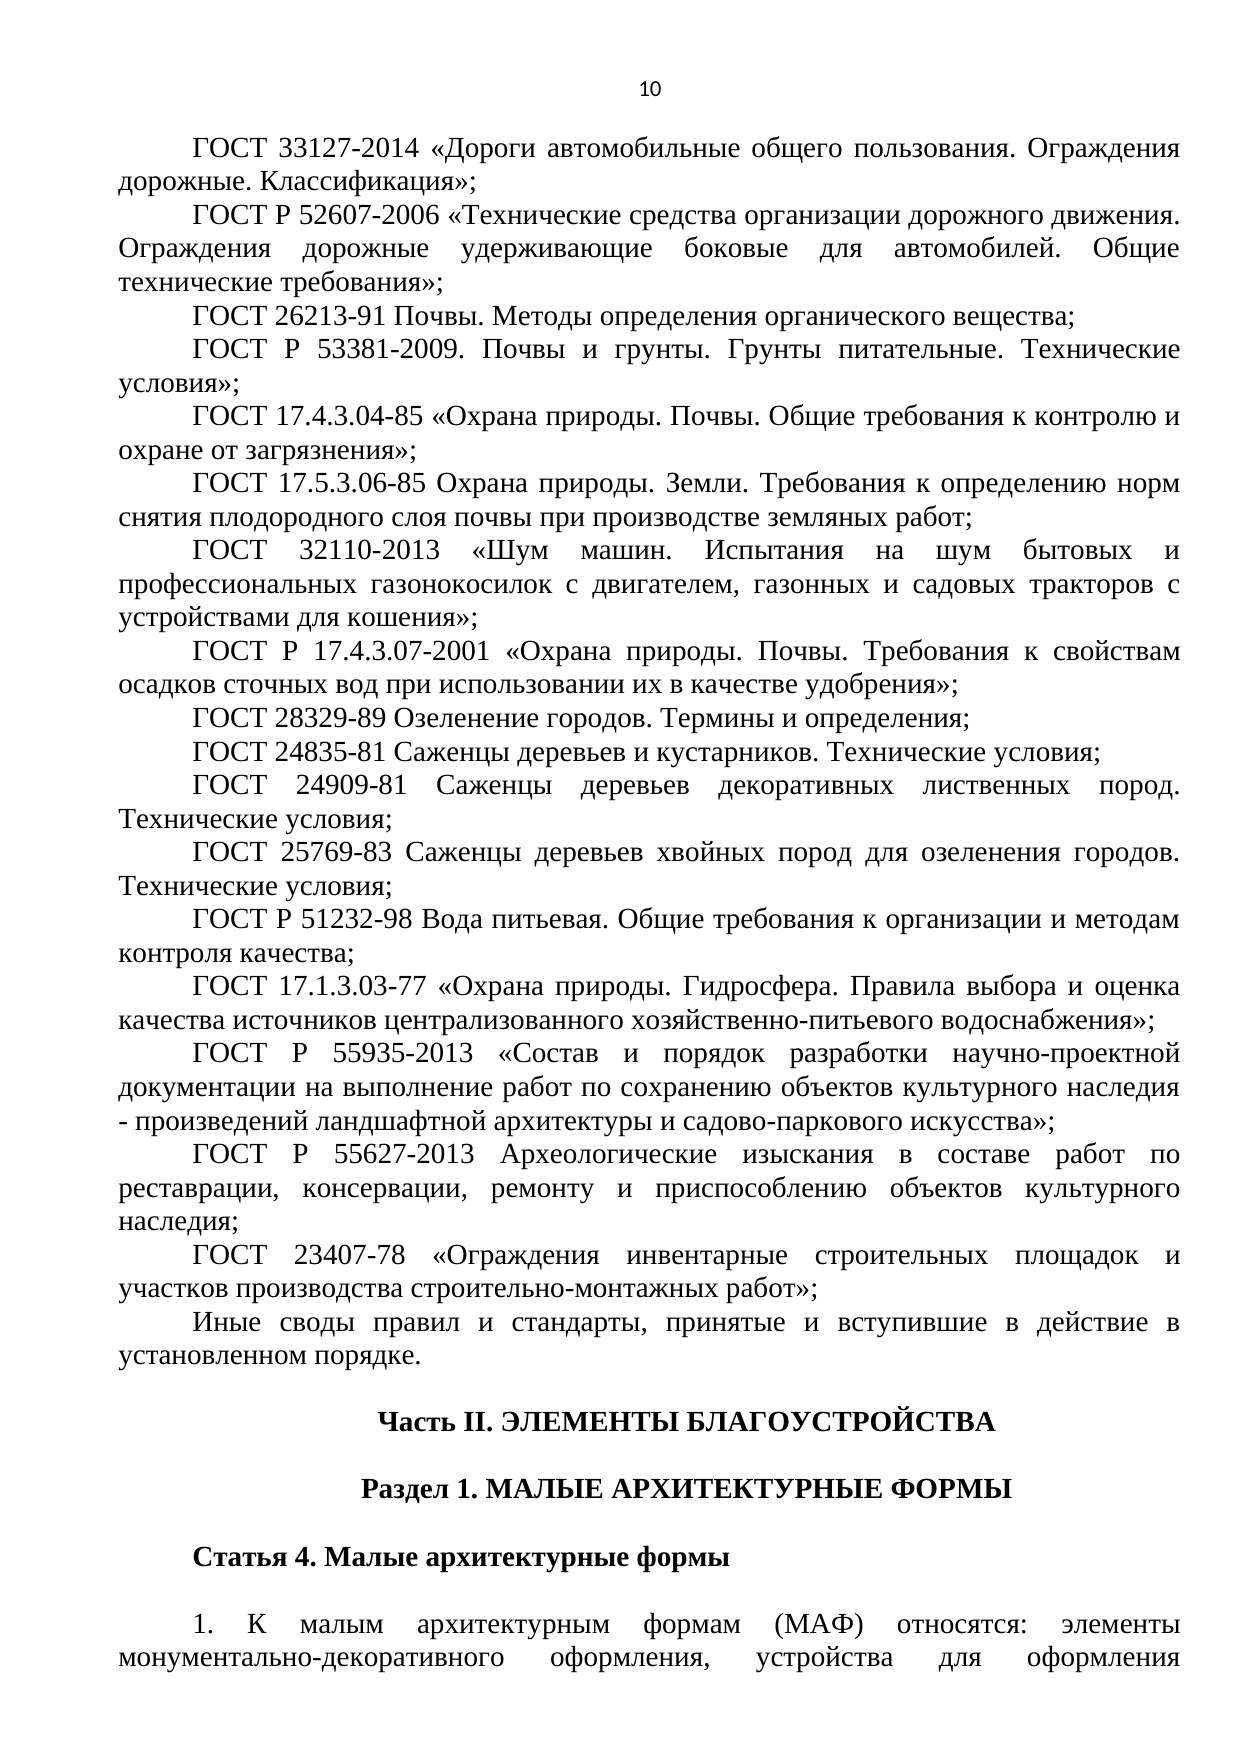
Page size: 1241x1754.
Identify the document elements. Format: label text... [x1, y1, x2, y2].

text ГОСТ Р 55627-2013 Археологические изыскания в составе работ по реставрации, консервации, ремонту и приспособлению объектов культурного наследия; [118, 1136, 1181, 1237]
text ГОСТ 17.1.3.03-77 «Охрана природы. Гидросфера. Правила выбора и оценка качества источников централизованного хозяйственно-питьевого водоснабжения»; [118, 968, 1181, 1036]
text ГОСТ Р 51232-98 Вода питьевая. Общие требования к организации и методам контроля качества; [118, 901, 1181, 968]
text ГОСТ 23407-78 «Ограждения инвентарные строительных площадок и участков производства строительно-монтажных работ»; [118, 1237, 1181, 1304]
text Часть II. ЭЛЕМЕНТЫ БЛАГОУСТРОЙСТВА [118, 1404, 1181, 1438]
text ГОСТ 25769-83 Саженцы деревьев хвойных пород для озеленения городов. Технические условия; [118, 834, 1181, 901]
text ГОСТ 24909-81 Саженцы деревьев декоративных лиственных пород. Технические условия; [118, 767, 1181, 834]
text ГОСТ Р 17.4.3.07-2001 «Охрана природы. Почвы. Требования к свойствам осадков сточных вод при использовании их в качестве удобрения»; [118, 633, 1181, 700]
text ГОСТ 26213-91 Почвы. Методы определения органического вещества; [118, 298, 1181, 331]
text Иные своды правил и стандарты, принятые и вступившие в действие в установленном порядке. [118, 1304, 1181, 1371]
text Раздел 1. МАЛЫЕ АРХИТЕКТУРНЫЕ ФОРМЫ [118, 1472, 1181, 1505]
text ГОСТ 33127-2014 «Дороги автомобильные общего пользования. Ограждения дорожные. Классификация»; [118, 130, 1181, 197]
text ГОСТ Р 55935-2013 «Состав и порядок разработки научно-проектной документации на выполнение работ по сохранению объектов культурного наследия - произведений ландшафтной архитектуры и садово-паркового искусства»; [118, 1036, 1181, 1136]
text Статья 4. Малые архитектурные формы [118, 1539, 1181, 1572]
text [118, 1606, 1181, 1673]
text ГОСТ 24835-81 Саженцы деревьев и кустарников. Технические условия; [118, 734, 1181, 767]
text ГОСТ Р 52607-2006 «Технические средства организации дорожного движения. Ограждения дорожные удерживающие боковые для автомобилей. Общие технические требования»; [118, 197, 1181, 298]
text ГОСТ 17.5.3.06-85 Охрана природы. Земли. Требования к определению норм снятия плодородного слоя почвы при производстве земляных работ; [118, 465, 1181, 532]
text ГОСТ Р 53381-2009. Почвы и грунты. Грунты питательные. Технические условия»; [118, 331, 1181, 398]
text ГОСТ 17.4.3.04-85 «Охрана природы. Почвы. Общие требования к контролю и охране от загрязнения»; [118, 398, 1181, 465]
text ГОСТ 32110-2013 «Шум машин. Испытания на шум бытовых и профессиональных газонокосилок с двигателем, газонных и садовых тракторов с устройствами для кошения»; [118, 532, 1181, 633]
text ГОСТ 28329-89 Озеленение городов. Термины и определения; [118, 700, 1181, 734]
